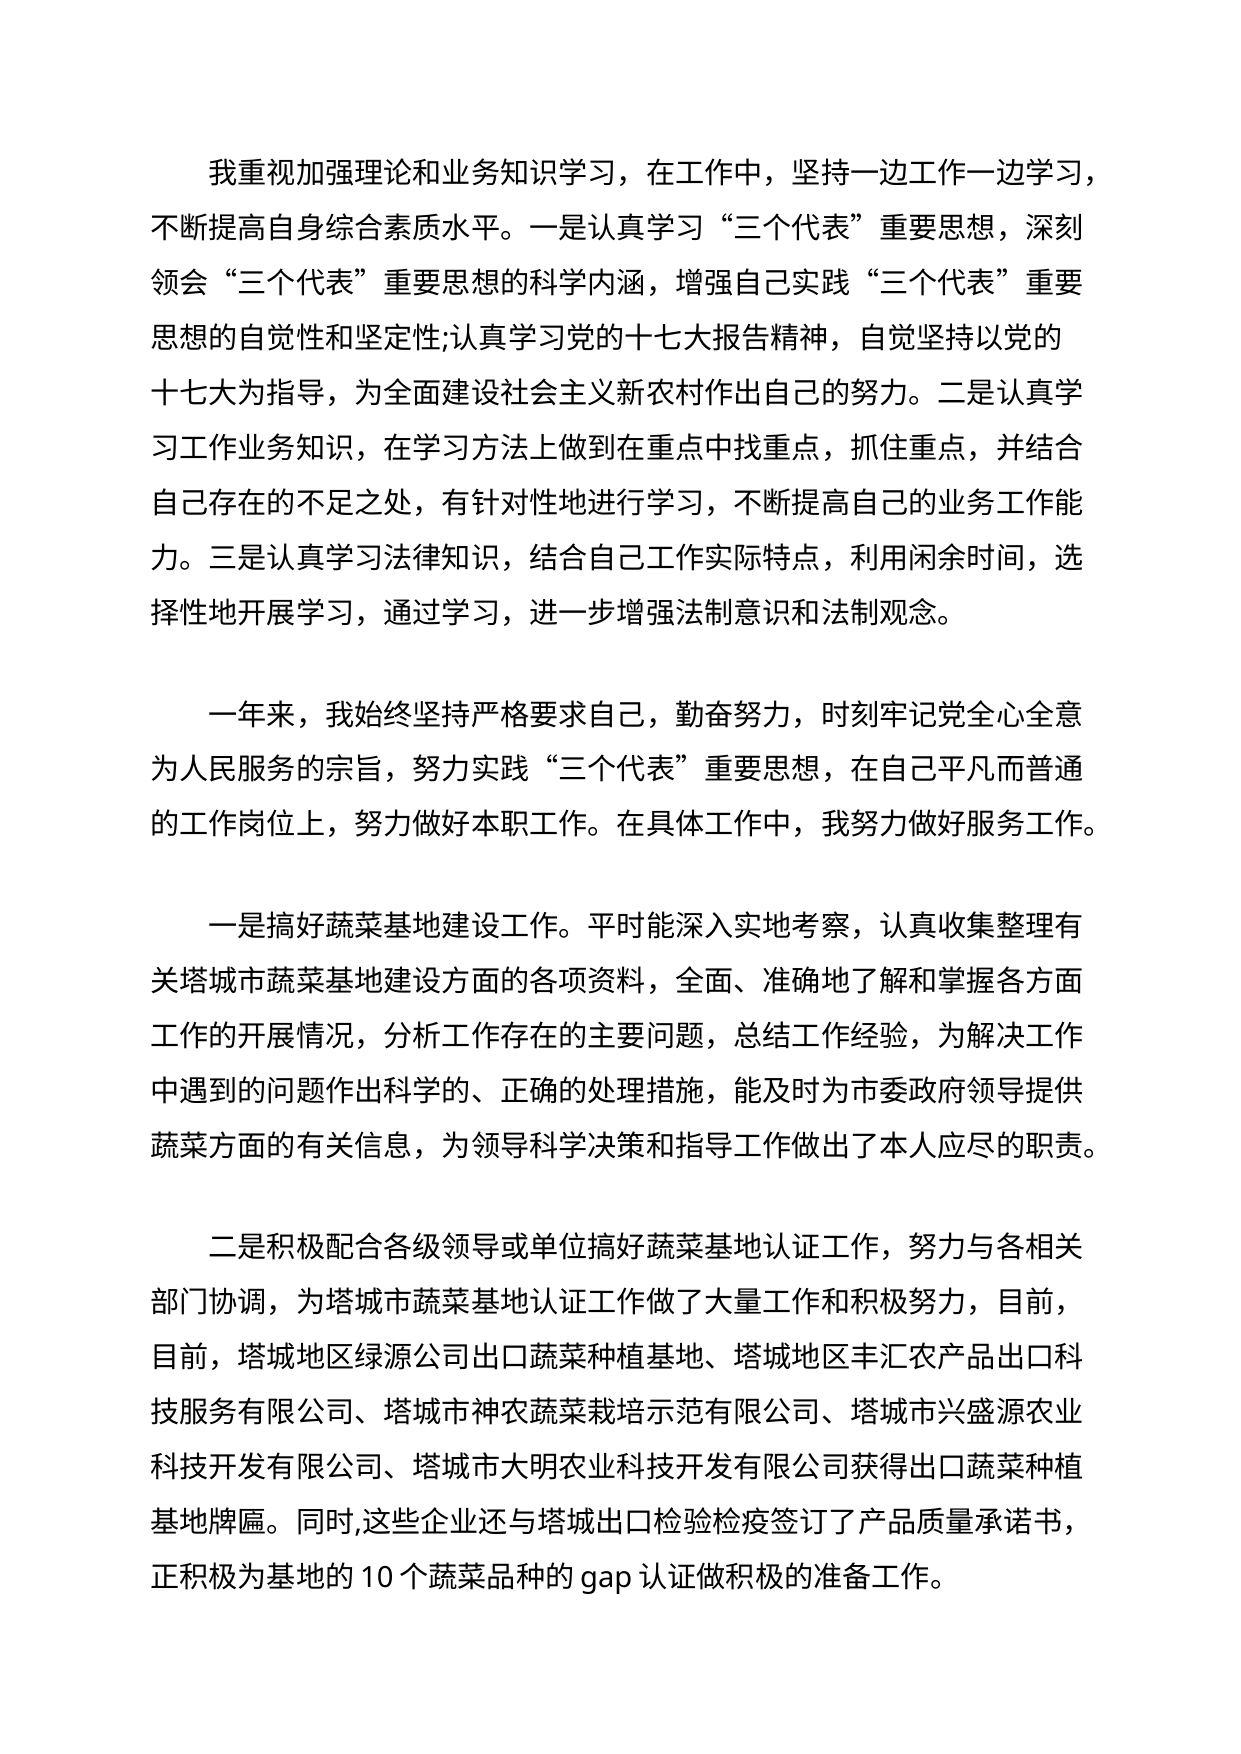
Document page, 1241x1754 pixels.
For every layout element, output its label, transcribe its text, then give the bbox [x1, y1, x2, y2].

text 一是搞好蔬菜基地建设工作。平时能深入实地考察，认真收集整理有关塔城市蔬菜基地建设方面的各项资料，全面、准确地了解和掌握各方面工作的开展情况，分析工作存在的主要问题，总结工作经验，为解决工作中遇到的问题作出科学的、正确的处理措施，能及时为市委政府领导提供蔬菜方面的有关信息，为领导科学决策和指导工作做出了本人应尽的职责。 [150, 903, 1090, 1164]
text 二是积极配合各级领导或单位搞好蔬菜基地认证工作，努力与各相关部门协调，为塔城市蔬菜基地认证工作做了大量工作和积极努力，目前，目前，塔城地区绿源公司出口蔬菜种植基地、塔城地区丰汇农产品出口科技服务有限公司、塔城市神农蔬菜栽培示范有限公司、塔城市兴盛源农业科技开发有限公司、塔城市大明农业科技开发有限公司获得出口蔬菜种植基地牌匾。同时,这些企业还与塔城出口检验检疫签订了产品质量承诺书，正积极为基地的10个蔬菜品种的gap认证做积极的准备工作。 [150, 1224, 1090, 1596]
text 我重视加强理论和业务知识学习，在工作中，坚持一边工作一边学习，不断提高自身综合素质水平。一是认真学习“三个代表”重要思想，深刻领会“三个代表”重要思想的科学内涵，增强自己实践“三个代表”重要思想的自觉性和坚定性;认真学习党的十七大报告精神，自觉坚持以党的十七大为指导，为全面建设社会主义新农村作出自己的努力。二是认真学习工作业务知识，在学习方法上做到在重点中找重点，抓住重点，并结合自己存在的不足之处，有针对性地进行学习，不断提高自己的业务工作能力。三是认真学习法律知识，结合自己工作实际特点，利用闲余时间，选择性地开展学习，通过学习，进一步增强法制意识和法制观念。 [150, 150, 1090, 632]
text 一年来，我始终坚持严格要求自己，勤奋努力，时刻牢记党全心全意为人民服务的宗旨，努力实践“三个代表”重要思想，在自己平凡而普通的工作岗位上，努力做好本职工作。在具体工作中，我努力做好服务工作。 [150, 691, 1090, 843]
